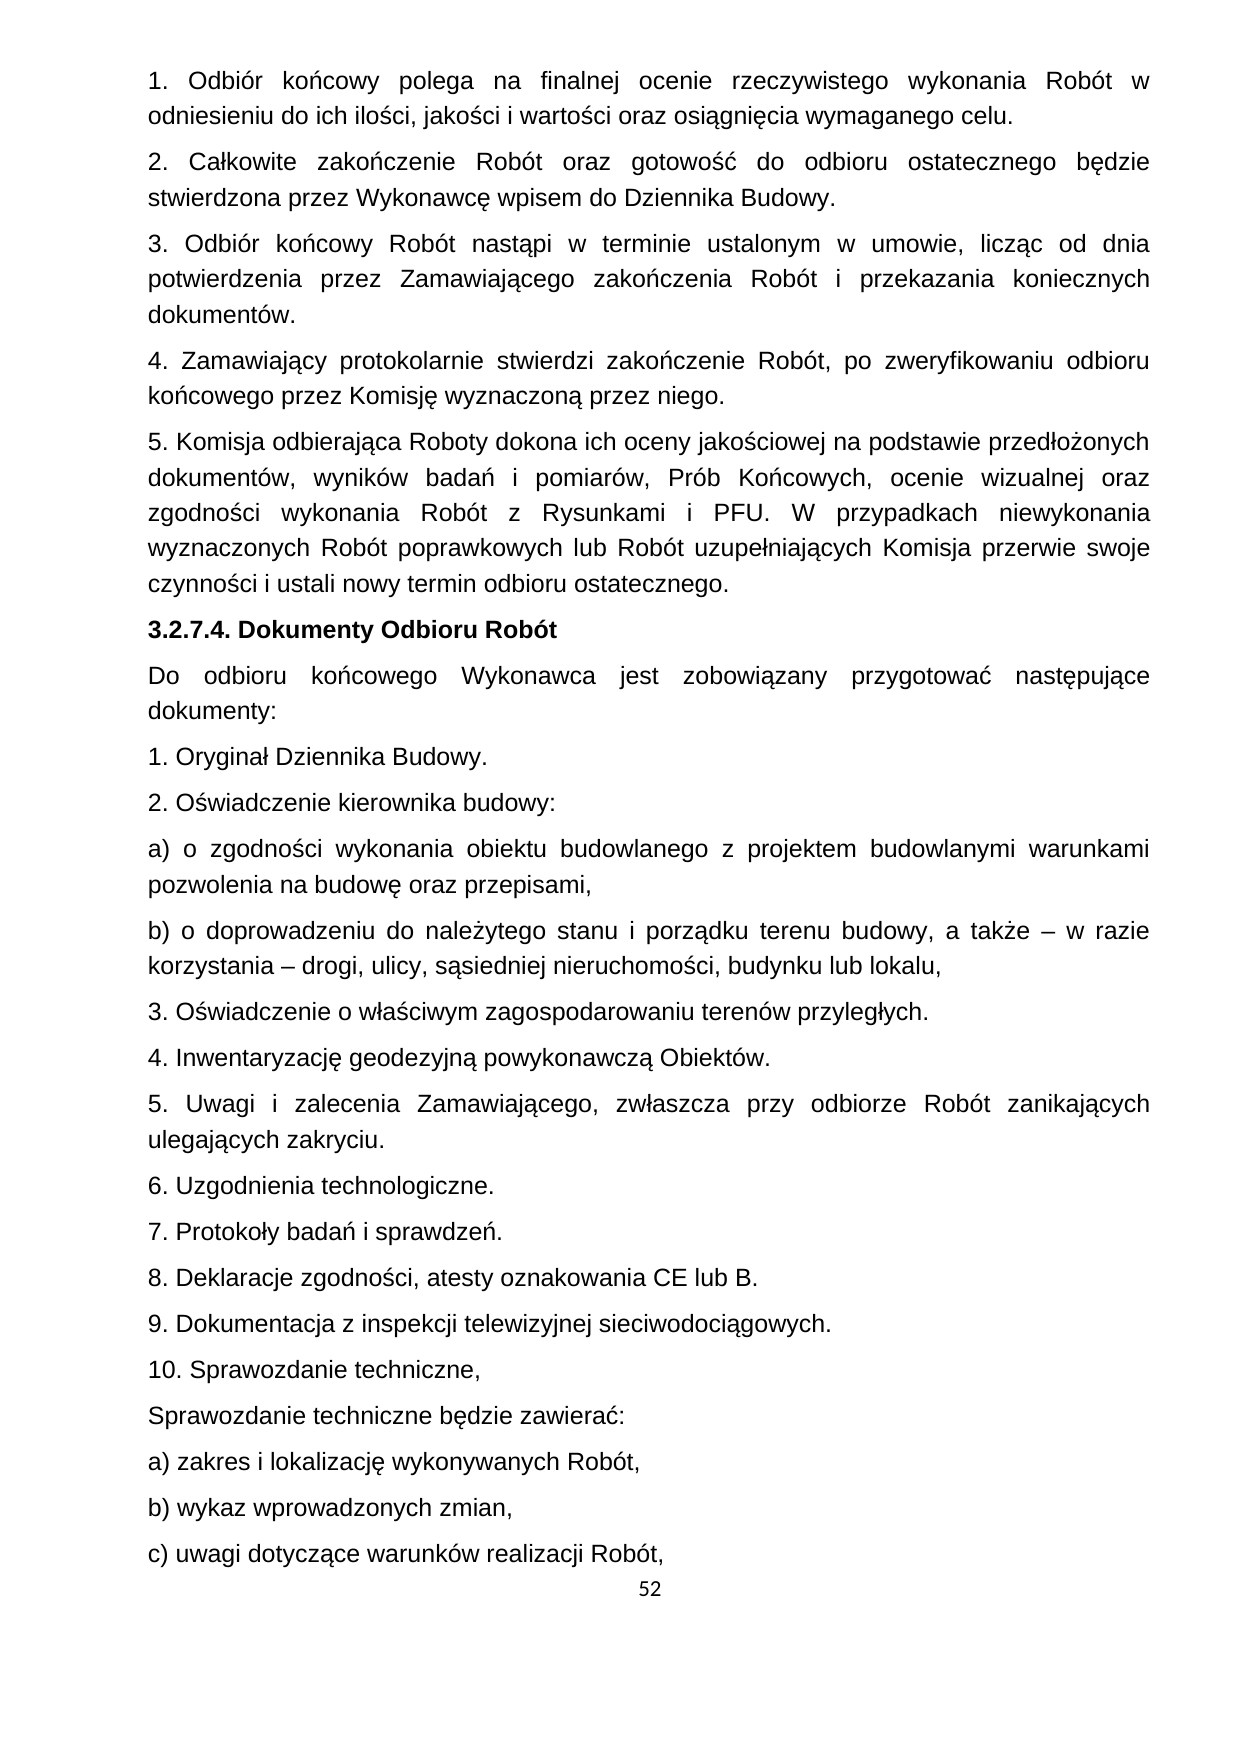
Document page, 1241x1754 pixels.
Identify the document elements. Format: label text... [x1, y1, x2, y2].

text b) wykaz wprowadzonych zmian, [148, 1486, 1152, 1522]
text a) o zgodności wykonania obiektu budowlanego z projektem budowlanymi warunkami pozwolenia na budowę oraz przepisami, [148, 828, 1152, 898]
text c) uwagi dotyczące warunków realizacji Robót, [148, 1532, 1152, 1568]
text 3.2.7.4. Dokumenty Odbioru Robót [148, 608, 1152, 643]
text b) o doprowadzeniu do należytego stanu i porządku terenu budowy, a także – w razie korzystania – drogi, ulicy, sąsiedniej nieruchomości, budynku lub lokalu, [148, 909, 1152, 980]
text 6. Uzgodnienia technologiczne. [148, 1164, 1152, 1199]
text 3. Oświadczenie o właściwym zagospodarowaniu terenów przyległych. [148, 991, 1152, 1026]
text 2. Oświadczenie kierownika budowy: [148, 782, 1152, 817]
text 2. Całkowite zakończenie Robót oraz gotowość do odbioru ostatecznego będzie stwierdzona przez Wykonawcę wpisem do Dziennika Budowy. [148, 141, 1152, 211]
text 7. Protokoły badań i sprawdzeń. [148, 1210, 1152, 1246]
text Do odbioru końcowego Wykonawca jest zobowiązany przygotować następujące dokumenty: [148, 654, 1152, 725]
text Sprawozdanie techniczne będzie zawierać: [148, 1394, 1152, 1430]
text a) zakres i lokalizację wykonywanych Robót, [148, 1440, 1152, 1476]
text 5. Komisja odbierająca Roboty dokona ich oceny jakościowej na podstawie przedłożonych dokumentów, wyników badań i pomiarów, Prób Końcowych, ocenie wizualnej oraz zgodności wykonania Robót z Rysunkami i PFU. W przypadkach niewykonania wyznaczonych Robót poprawkowych lub Robót uzupełniających Komisja przerwie swoje czynności i ustali nowy termin odbioru ostatecznego. [148, 420, 1152, 597]
text 1. Odbiór końcowy polega na finalnej ocenie rzeczywistego wykonania Robót w odniesieniu do ich ilości, jakości i wartości oraz osiągnięcia wymaganego celu. [148, 59, 1152, 130]
text 8. Deklaracje zgodności, atesty oznakowania CE lub B. [148, 1256, 1152, 1292]
text 10. Sprawozdanie techniczne, [148, 1348, 1152, 1384]
text 5. Uwagi i zalecenia Zamawiającego, zwłaszcza przy odbiorze Robót zanikających ulegających zakryciu. [148, 1083, 1152, 1153]
text 3. Odbiór końcowy Robót nastąpi w terminie ustalonym w umowie, licząc od dnia potwierdzenia przez Zamawiającego zakończenia Robót i przekazania koniecznych dokumentów. [148, 222, 1152, 328]
text 4. Zamawiający protokolarnie stwierdzi zakończenie Robót, po zweryfikowaniu odbioru końcowego przez Komisję wyznaczoną przez niego. [148, 339, 1152, 410]
text 9. Dokumentacja z inspekcji telewizyjnej sieciwodociągowych. [148, 1302, 1152, 1338]
text 1. Oryginał Dziennika Budowy. [148, 736, 1152, 771]
text 4. Inwentaryzację geodezyjną powykonawczą Obiektów. [148, 1037, 1152, 1072]
